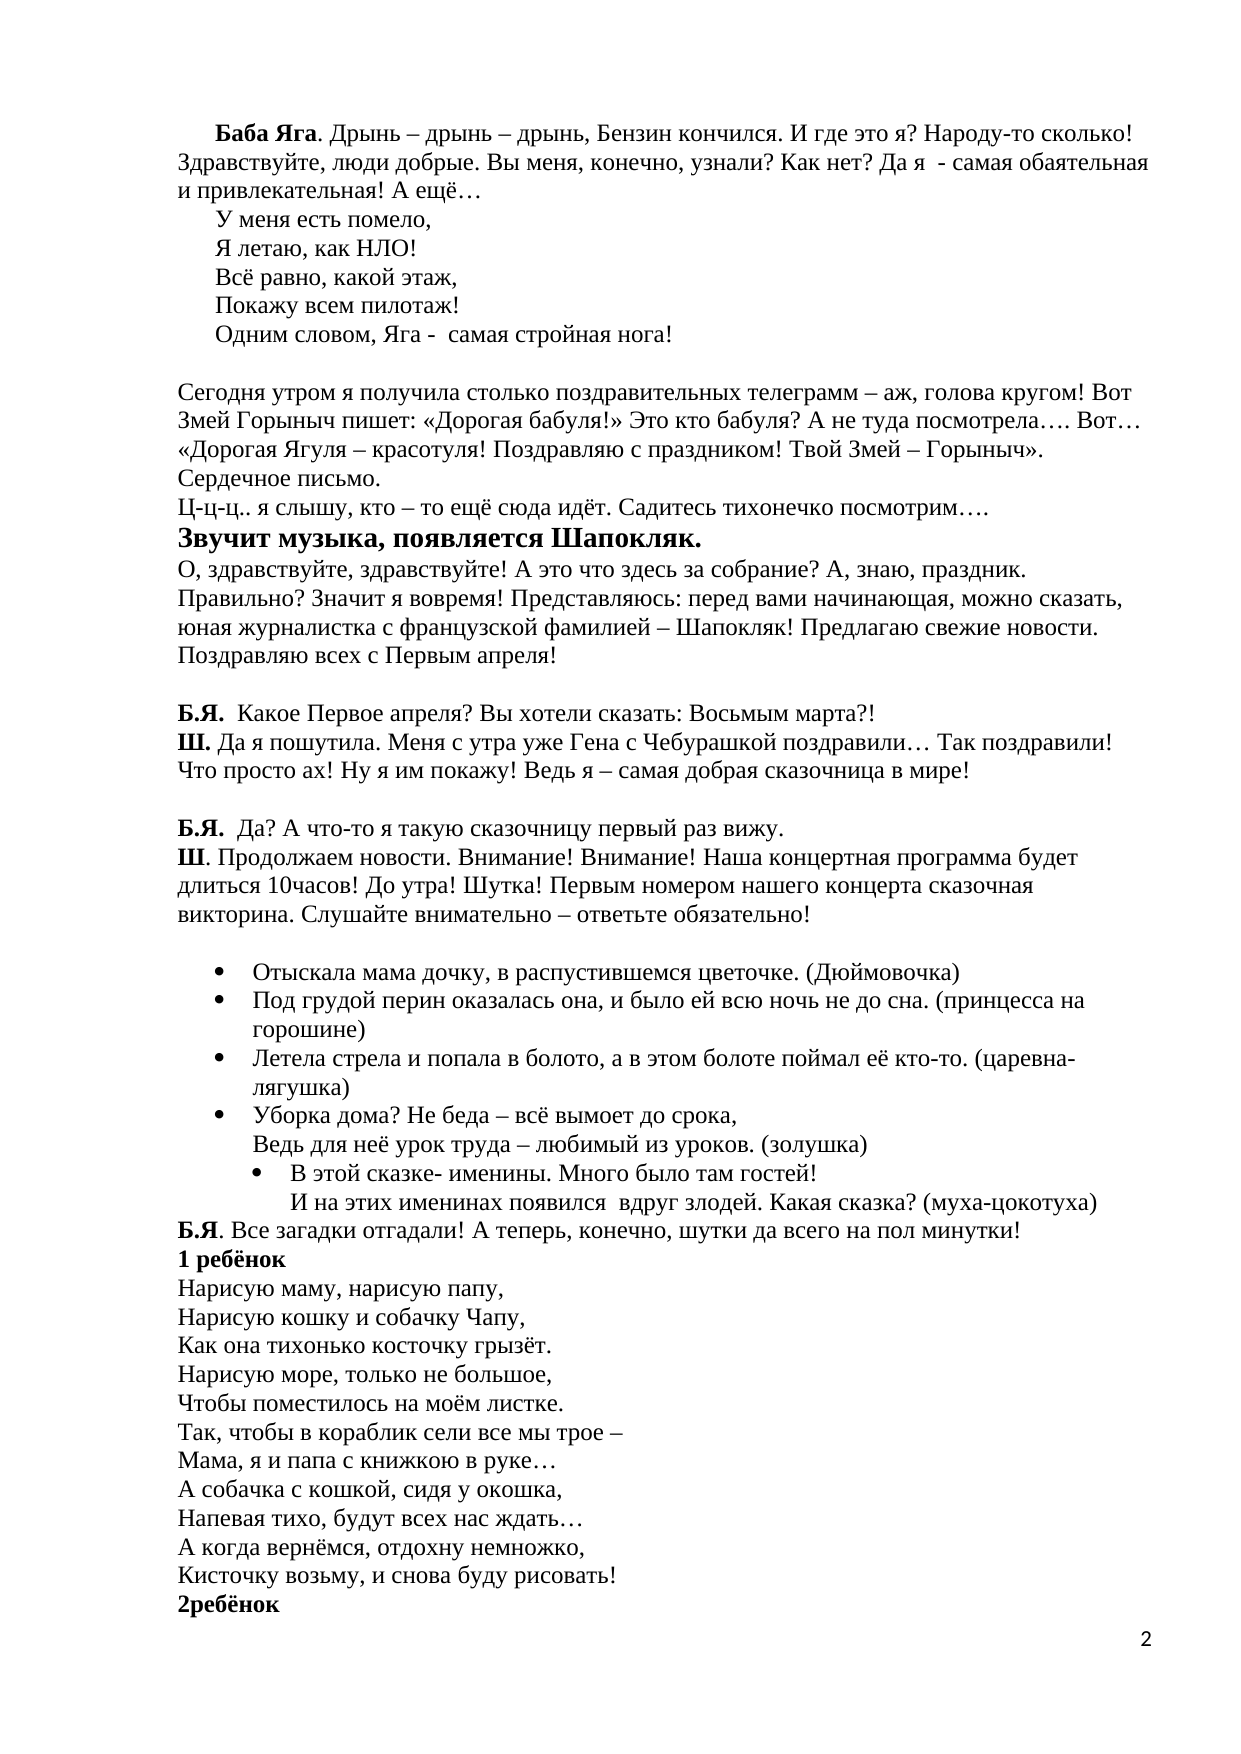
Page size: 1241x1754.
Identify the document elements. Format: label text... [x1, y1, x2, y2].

text Всё равно, какой этаж, [177, 262, 1152, 291]
list Отыскала мама дочку, в распустившемся цветочке. (Дюймовочка) [215, 957, 1152, 985]
text Нарисую кошку и собачку Чапу, [177, 1302, 1152, 1330]
text Одним словом, Яга - самая стройная нога! [177, 319, 1152, 348]
text Так, чтобы в кораблик сели все мы трое – [177, 1417, 1152, 1445]
text О, здравствуйте, здравствуйте! А это что здесь за собрание? А, знаю, праздник. Правильно? Значит я вовремя! Представляюсь: перед вами начинающая, можно сказать, юная журналистка с французской фамилией – Шапокляк! Предлагаю свежие новости. Поздравляю всех с Первым апреля! [177, 554, 1152, 669]
text Б.Я. Да? А что-то я такую сказочницу первый раз вижу. [177, 813, 1152, 842]
list Под грудой перин оказалась она, и было ей всю ночь не до сна. (принцесса на горошине) [215, 985, 1152, 1043]
text Мама, я и папа с книжкою в руке… [177, 1445, 1152, 1474]
text Напевая тихо, будут всех нас ждать… [177, 1503, 1152, 1532]
text 2ребёнок [177, 1589, 1152, 1618]
text Покажу всем пилотаж! [177, 291, 1152, 319]
text Ц-ц-ц.. я слышу, кто – то ещё сюда идёт. Садитесь тихонечко посмотрим…. [177, 492, 1152, 521]
list Ведь для неё урок труда – любимый из уроков. (золушка) [252, 1129, 1152, 1158]
list Уборка дома? Не беда – всё вымоет до срока, [215, 1100, 1152, 1129]
list Летела стрела и попала в болото, а в этом болоте поймал её кто-то. (царевна-лягушка) [215, 1043, 1152, 1100]
text А когда вернёмся, отдохну немножко, [177, 1532, 1152, 1560]
text Нарисую море, только не большое, [177, 1359, 1152, 1388]
text У меня есть помело, [177, 204, 1152, 233]
text Нарисую маму, нарисую папу, [177, 1273, 1152, 1302]
text Б.Я. Какое Первое апреля? Вы хотели сказать: Восьмым марта?! [177, 698, 1152, 727]
text Чтобы поместилось на моём листке. [177, 1388, 1152, 1417]
list И на этих именинах появился вдруг злодей. Какая сказка? (муха-цокотуха) [290, 1187, 1152, 1215]
text 1 ребёнок [177, 1244, 1152, 1273]
text Я летаю, как НЛО! [177, 233, 1152, 262]
text Сегодня утром я получила столько поздравительных телеграмм – аж, голова кругом! Вот Змей Горыныч пишет: «Дорогая бабуля!» Это кто бабуля? А не туда посмотрела…. Вот… «Дорогая Ягуля – красотуля! Поздравляю с праздником! Твой Змей – Горыныч». Сердечное письмо. [177, 377, 1152, 492]
text Звучит музыка, появляется Шапокляк. [177, 521, 1152, 554]
text Ш. Да я пошутила. Меня с утра уже Гена с Чебурашкой поздравили… Так поздравили! Что просто ах! Ну я им покажу! Ведь я – самая добрая сказочница в мире! [177, 727, 1152, 784]
text Б.Я. Все загадки отгадали! А теперь, конечно, шутки да всего на пол минутки! [177, 1215, 1152, 1244]
text Ш. Продолжаем новости. Внимание! Внимание! Наша концертная программа будет длиться 10часов! До утра! Шутка! Первым номером нашего концерта сказочная викторина. Слушайте внимательно – ответьте обязательно! [177, 842, 1152, 928]
text Как она тихонько косточку грызёт. [177, 1330, 1152, 1359]
text А собачка с кошкой, сидя у окошка, [177, 1474, 1152, 1503]
text Кисточку возьму, и снова буду рисовать! [177, 1560, 1152, 1589]
text Баба Яга. Дрынь – дрынь – дрынь, Бензин кончился. И где это я? Народу-то сколько! Здравствуйте, люди добрые. Вы меня, конечно, узнали? Как нет? Да я - самая обаятельная и привлекательная! А ещё… [177, 118, 1152, 204]
list В этой сказке- именины. Много было там гостей! [252, 1158, 1152, 1187]
